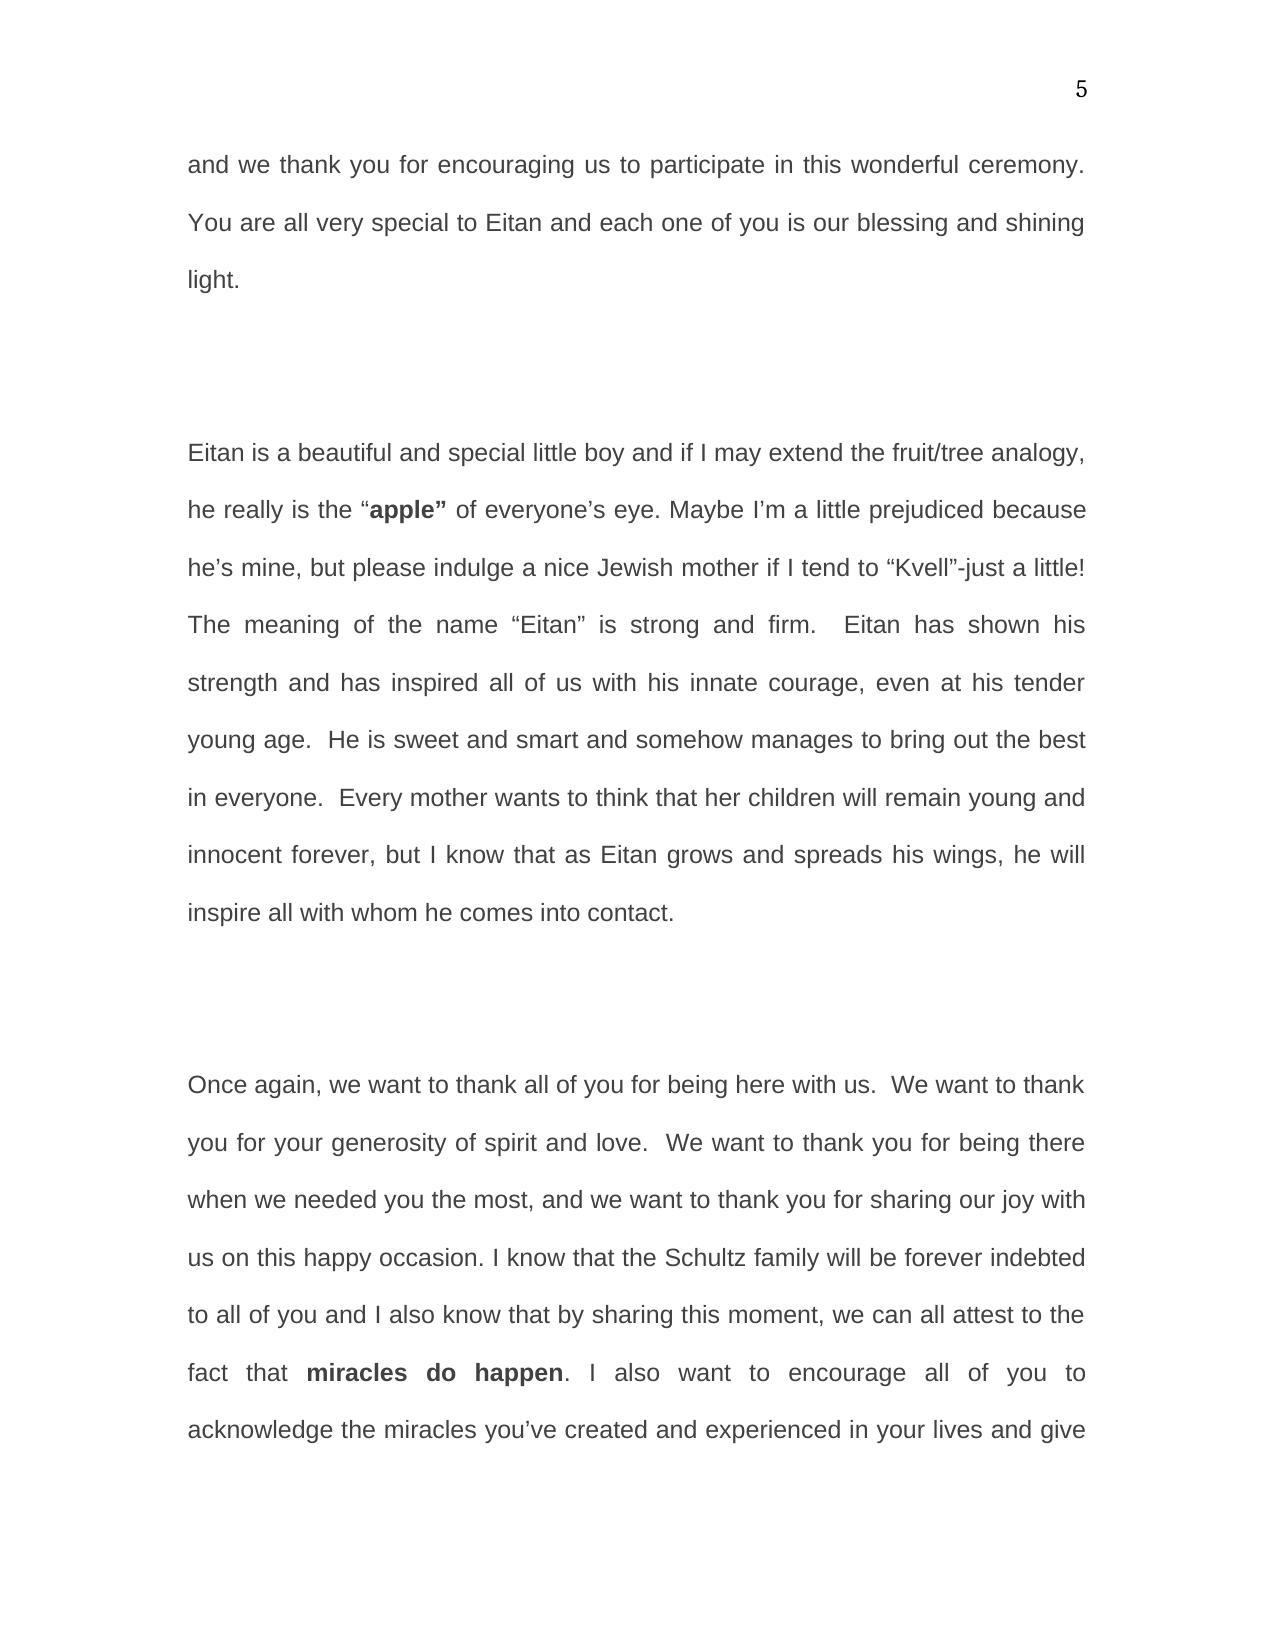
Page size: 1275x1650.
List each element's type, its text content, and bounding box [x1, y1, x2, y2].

text Eitan is a beautiful and special little boy and if I may extend the fruit/tree analogy, he really is the “apple” of everyone’s eye. Maybe I’m a little prejudiced because he’s mine, but please indulge a nice Jewish mother if I tend to “Kvell”-just a little! The meaning of the name “Eitan” is strong and firm. Eitan has shown his strength and has inspired all of us with his innate courage, even at his tender young age. He is sweet and smart and somehow manages to bring out the best in everyone. Every mother wants to think that her children will remain young and innocent forever, but I know that as Eitan grows and spreads his wings, he will inspire all with whom he comes into contact. [187, 437, 1087, 926]
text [187, 150, 1087, 294]
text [187, 1070, 1087, 1444]
